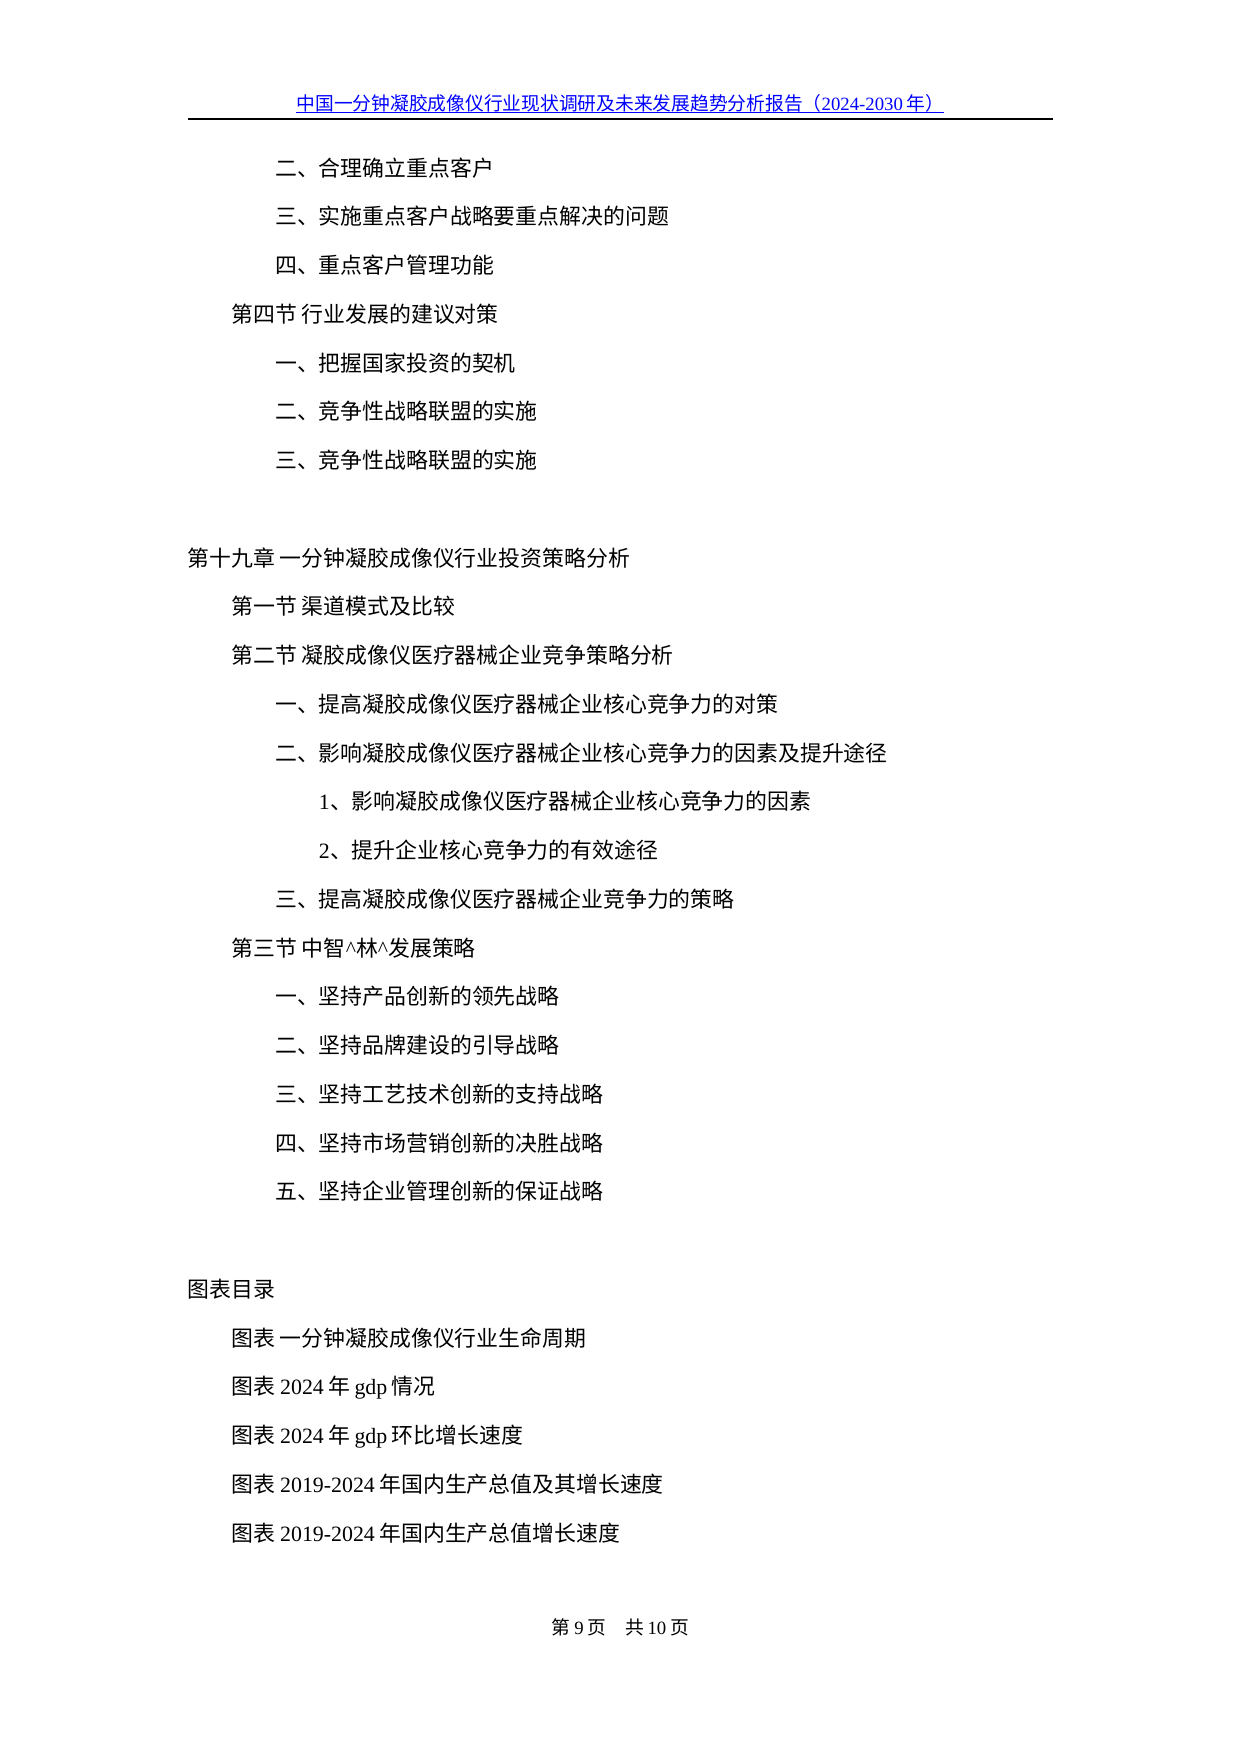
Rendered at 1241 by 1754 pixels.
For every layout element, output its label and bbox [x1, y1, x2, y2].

text [187, 150, 1053, 1548]
